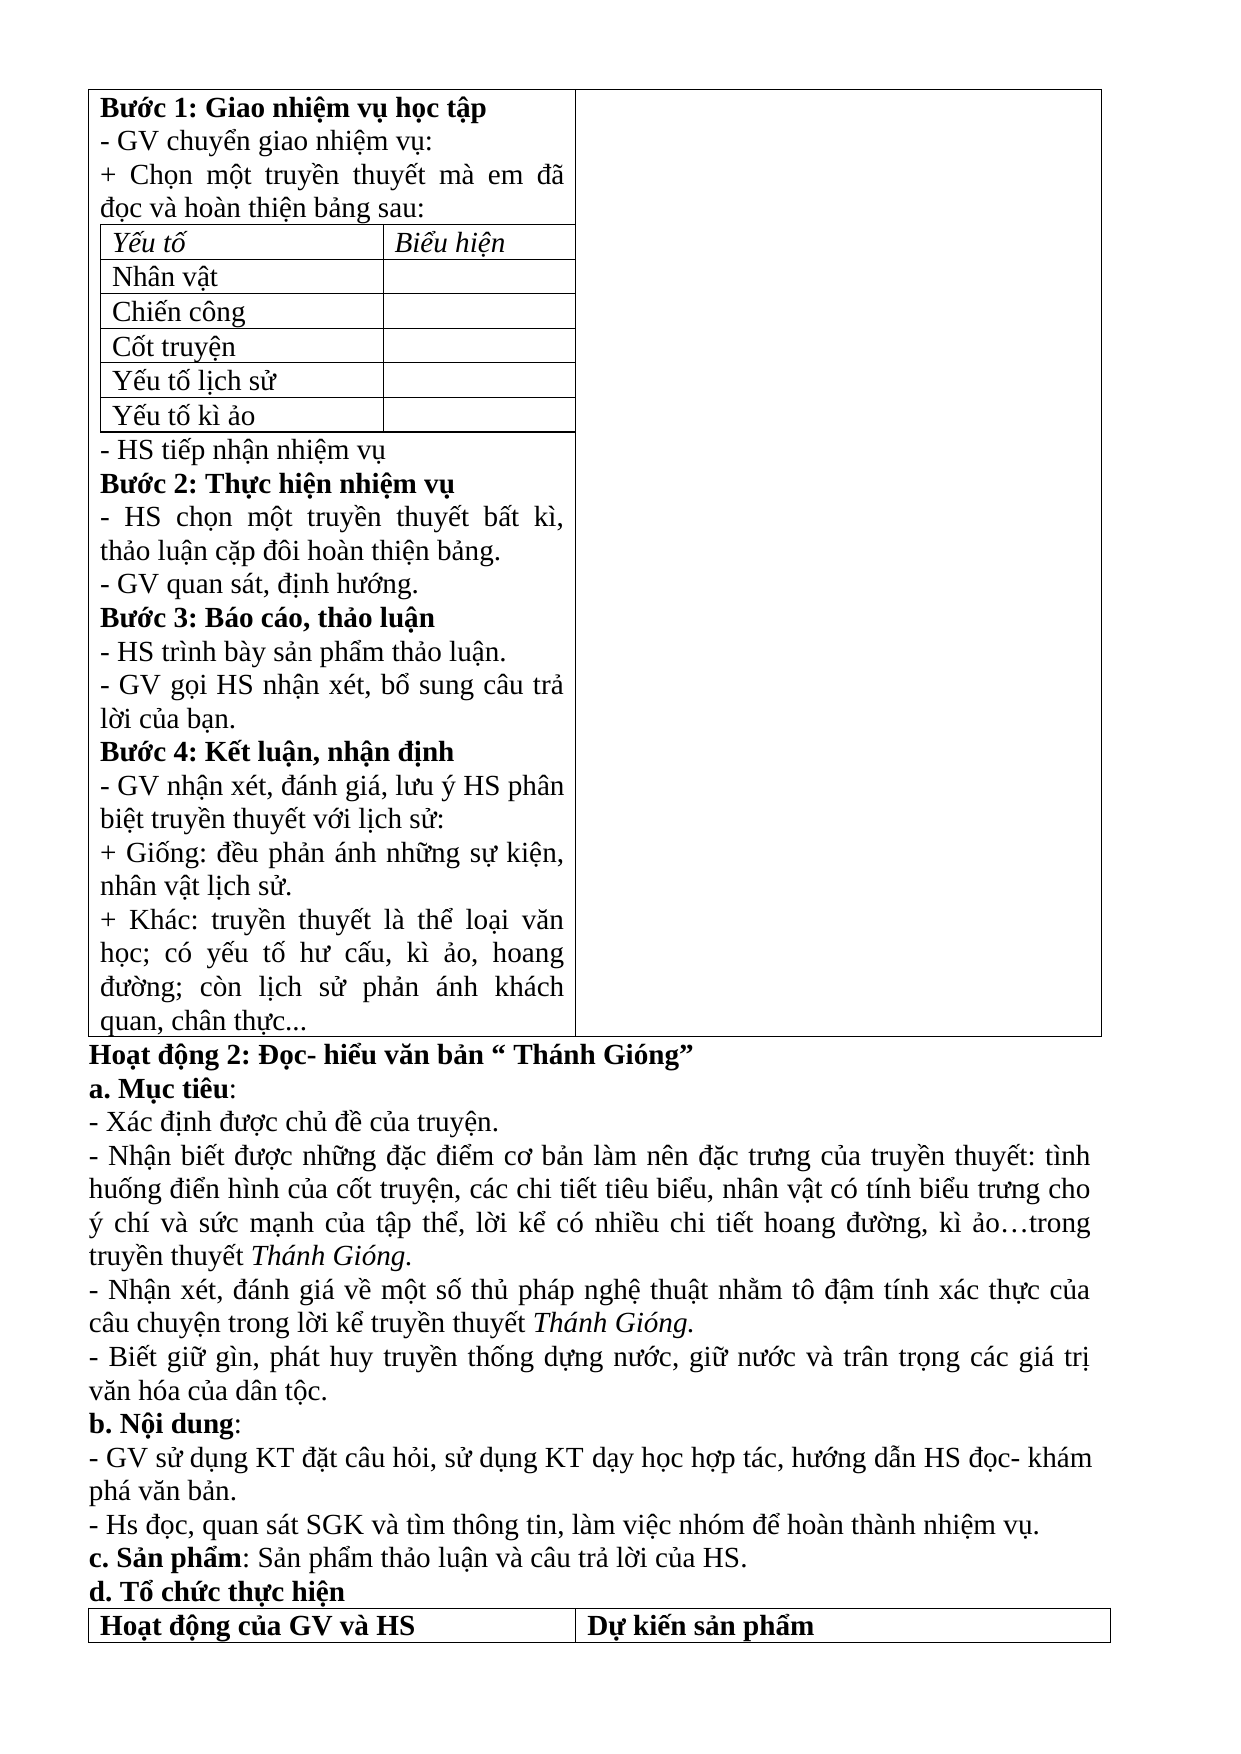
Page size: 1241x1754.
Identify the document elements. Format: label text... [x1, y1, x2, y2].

table_header Dự kiến sản phẩm [576, 1609, 1110, 1642]
text d. Tổ chức thực hiện [89, 1574, 1092, 1607]
text - Hs đọc, quan sát SGK và tìm thông tin, làm việc nhóm để hoàn thành nhiệm vụ. [89, 1507, 1092, 1540]
text a. Mục tiêu: [89, 1071, 1092, 1104]
text - Nhận xét, đánh giá về một số thủ pháp nghệ thuật nhằm tô đậm tính xác thực của câu chuyện trong lời kể truyền thuyết Thánh Gióng. [89, 1272, 1092, 1339]
table_header Hoạt động của GV và HS [89, 1609, 575, 1642]
text b. Nội dung: [89, 1406, 1092, 1440]
text - Xác định được chủ đề của truyện. [89, 1104, 1092, 1138]
text Hoạt động 2: Đọc- hiểu văn bản “ Thánh Gióng” [89, 1037, 1092, 1071]
text - Biết giữ gìn, phát huy truyền thống dựng nước, giữ nước và trân trọng các giá trị văn hóa của dân tộc. [89, 1339, 1092, 1406]
text - GV sử dụng KT đặt câu hỏi, sử dụng KT dạy học hợp tác, hướng dẫn HS đọc- khám phá văn bản. [89, 1440, 1092, 1507]
table_cell [576, 90, 1101, 1036]
text c. Sản phẩm: Sản phẩm thảo luận và câu trả lời của HS. [89, 1540, 1092, 1574]
table_cell Bước 1: Giao nhiệm vụ học tập - GV chuyển giao nhiệm vụ: + Chọn một truyền thuyết mà em đã đọc và hoàn thiện bảng sau: - HS tiếp nhận nhiệm vụ Bước 2: Thực hiện nhiệm vụ - HS chọn một truyền thuyết bất kì, thảo luận cặp đôi hoàn thiện bảng. - GV quan sát, định hướng. Bước 3: Báo cáo, thảo luận - HS trình bày sản phẩm thảo luận. - GV gọi HS nhận xét, bổ sung câu trả lời của bạn. Bước 4: Kết luận, nhận định - GV nhận xét, đánh giá, lưu ý HS phân biệt truyền thuyết với lịch sử: + Giống: đều phản ánh những sự kiện, nhân vật lịch sử. + Khác: truyền thuyết là thể loại văn học; có yếu tố hư cấu, kì ảo, hoang đường; còn lịch sử phản ánh khách quan, chân thực... [89, 90, 575, 1036]
text - Nhận biết được những đặc điểm cơ bản làm nên đặc trưng của truyền thuyết: tình huống điển hình của cốt truyện, các chi tiết tiêu biểu, nhân vật có tính biểu trưng cho ý chí và sức mạnh của tập thể, lời kể có nhiều chi tiết hoang đường, kì ảo…trong truyền thuyết Thánh Gióng. [89, 1138, 1092, 1272]
